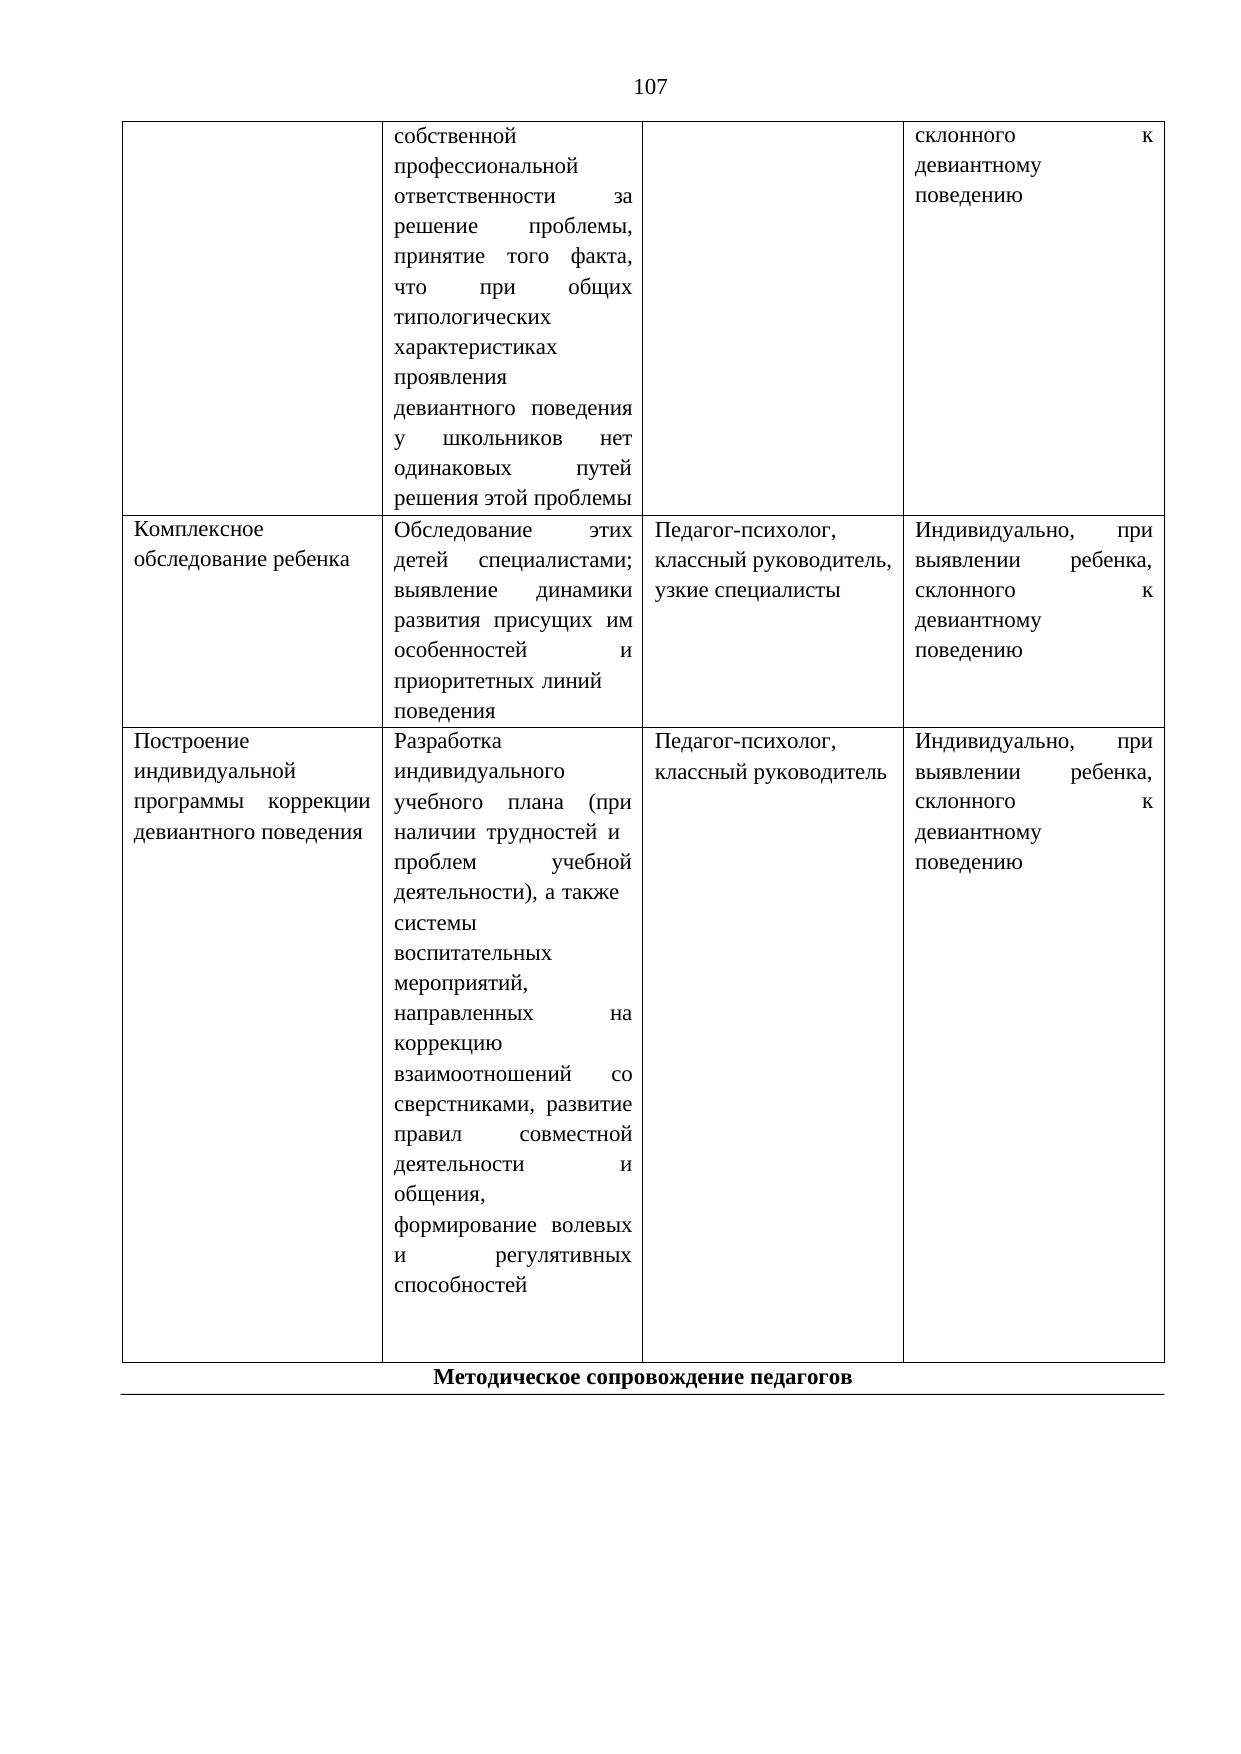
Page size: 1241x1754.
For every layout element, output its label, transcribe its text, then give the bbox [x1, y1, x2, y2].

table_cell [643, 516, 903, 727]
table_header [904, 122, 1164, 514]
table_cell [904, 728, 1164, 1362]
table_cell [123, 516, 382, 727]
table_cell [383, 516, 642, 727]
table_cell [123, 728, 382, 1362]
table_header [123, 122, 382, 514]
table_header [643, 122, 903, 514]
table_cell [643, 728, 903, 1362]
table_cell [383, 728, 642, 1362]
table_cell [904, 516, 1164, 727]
text Методическое сопровождение педагогов [136, 1363, 1150, 1390]
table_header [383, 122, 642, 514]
